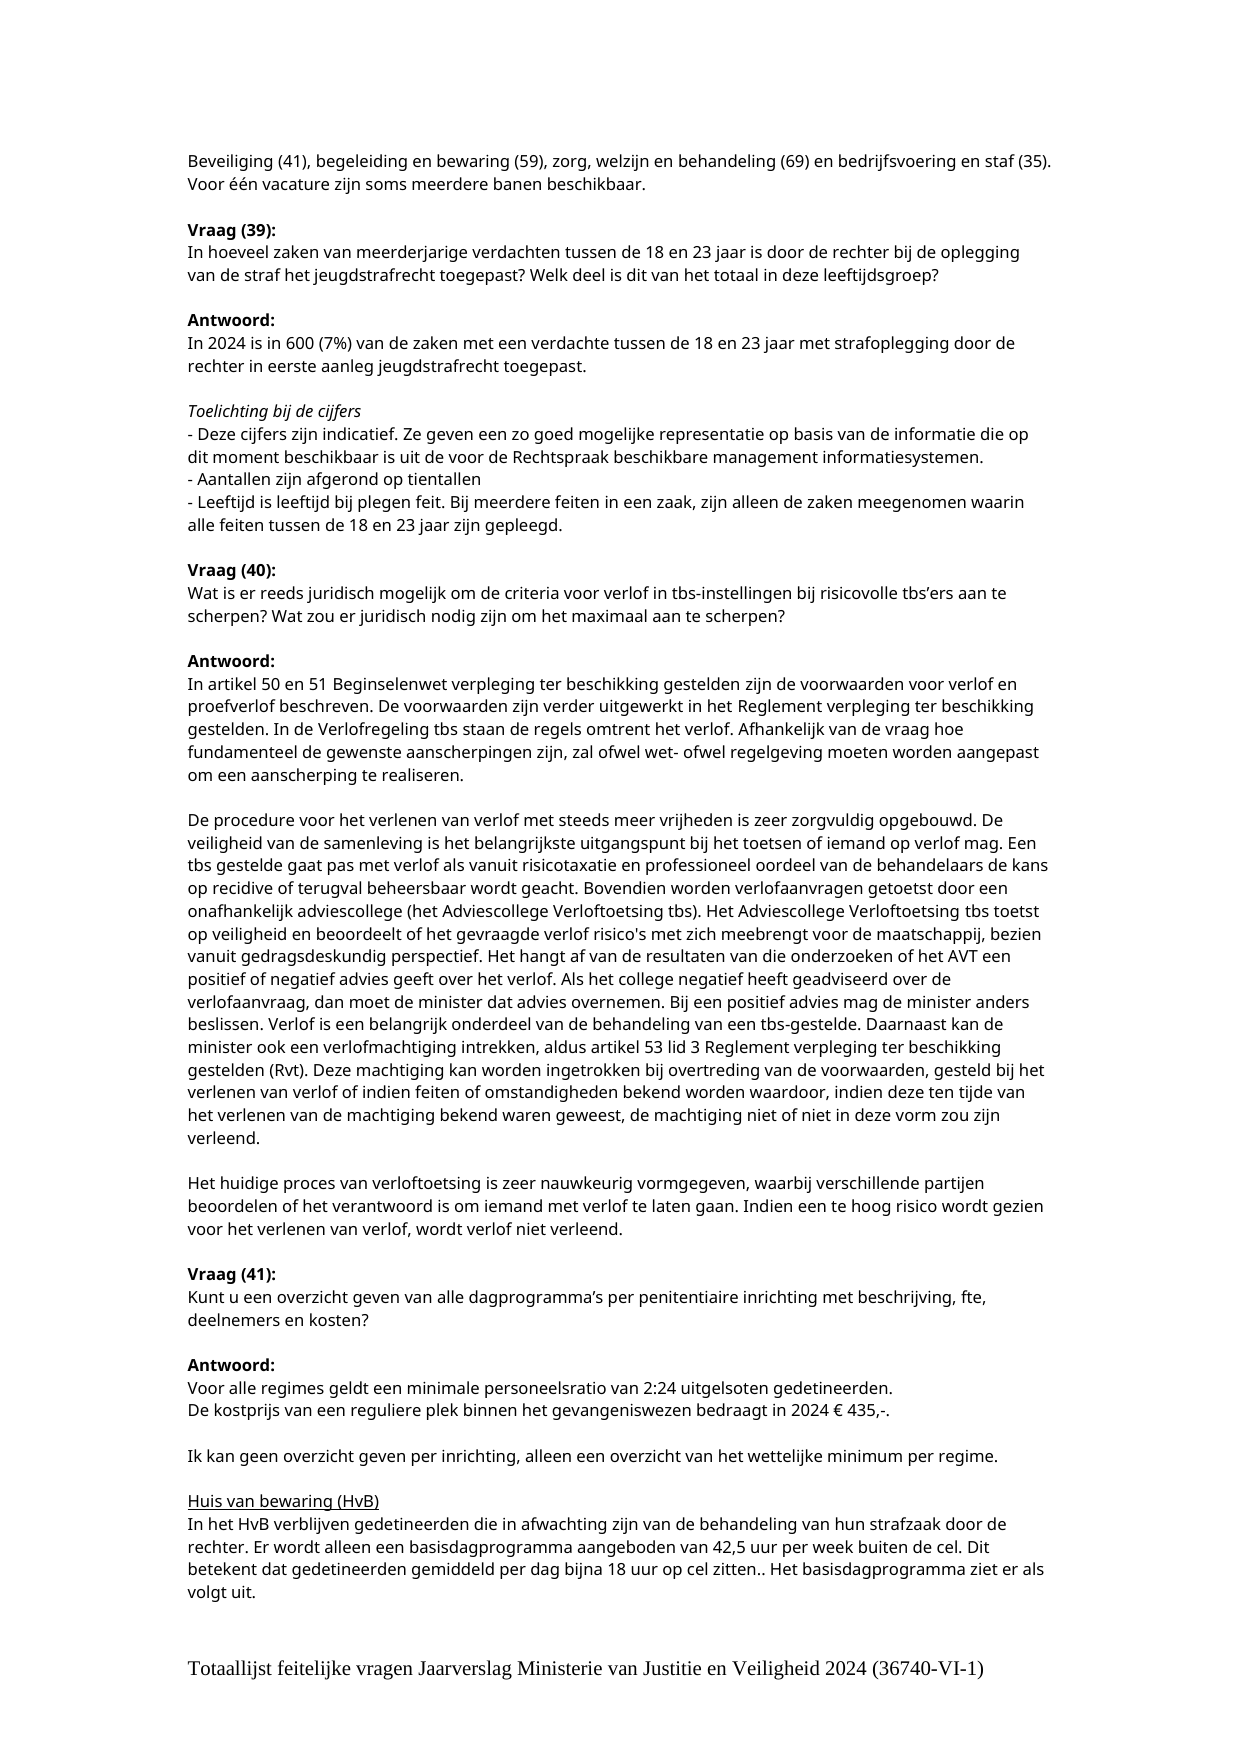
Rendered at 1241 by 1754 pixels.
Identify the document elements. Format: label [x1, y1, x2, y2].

text [187, 150, 1053, 1603]
